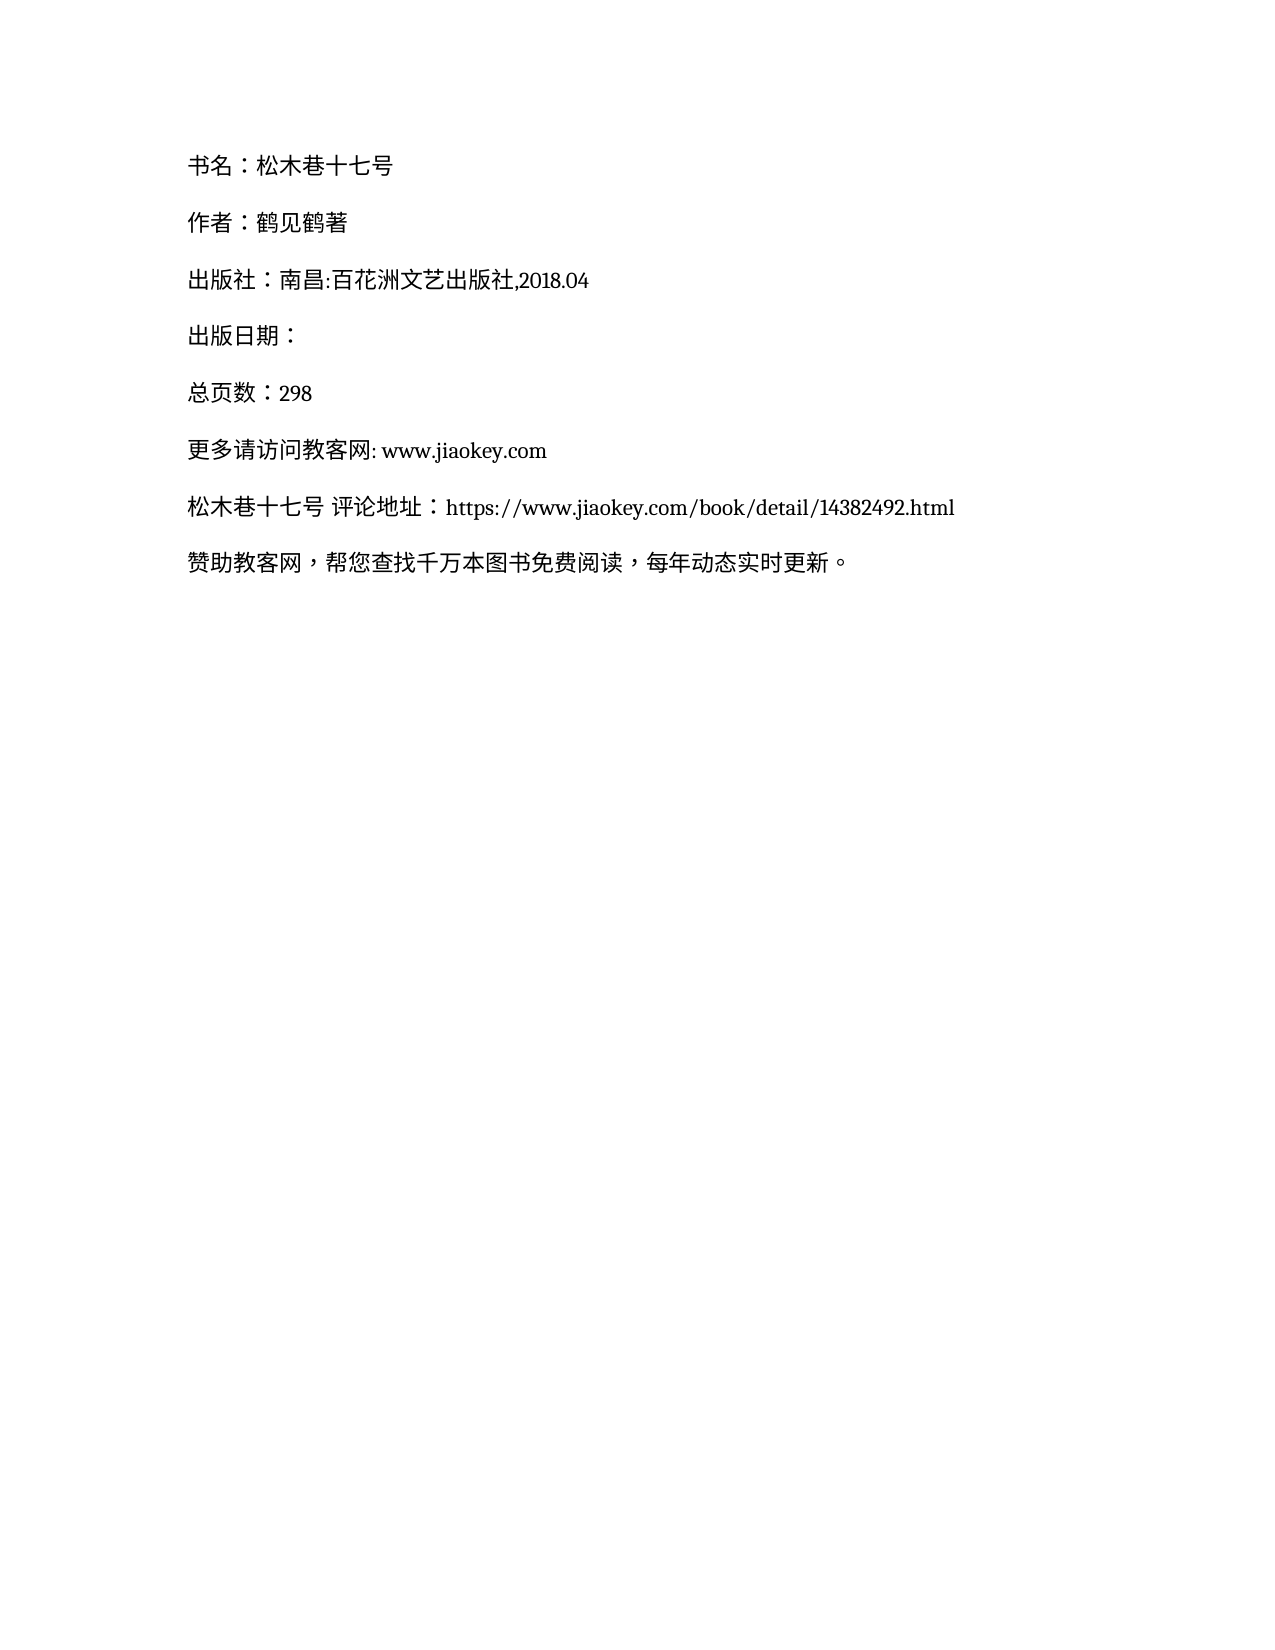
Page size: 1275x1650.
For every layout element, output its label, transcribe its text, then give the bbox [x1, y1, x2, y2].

text 赞助教客网，帮您查找千万本图书免费阅读，每年动态实时更新。 [187, 547, 1087, 579]
text 作者：鹤见鹤著 [187, 207, 1087, 238]
text 出版日期： [187, 320, 1087, 352]
text 书名：松木巷十七号 [187, 150, 1087, 181]
text 更多请访问教客网: www.jiaokey.com [187, 434, 1087, 465]
text 松木巷十七号 评论地址：https://www.jiaokey.com/book/detail/14382492.html [187, 491, 1087, 522]
text 总页数：298 [187, 377, 1087, 408]
text 出版社：南昌:百花洲文艺出版社,2018.04 [187, 263, 1087, 295]
